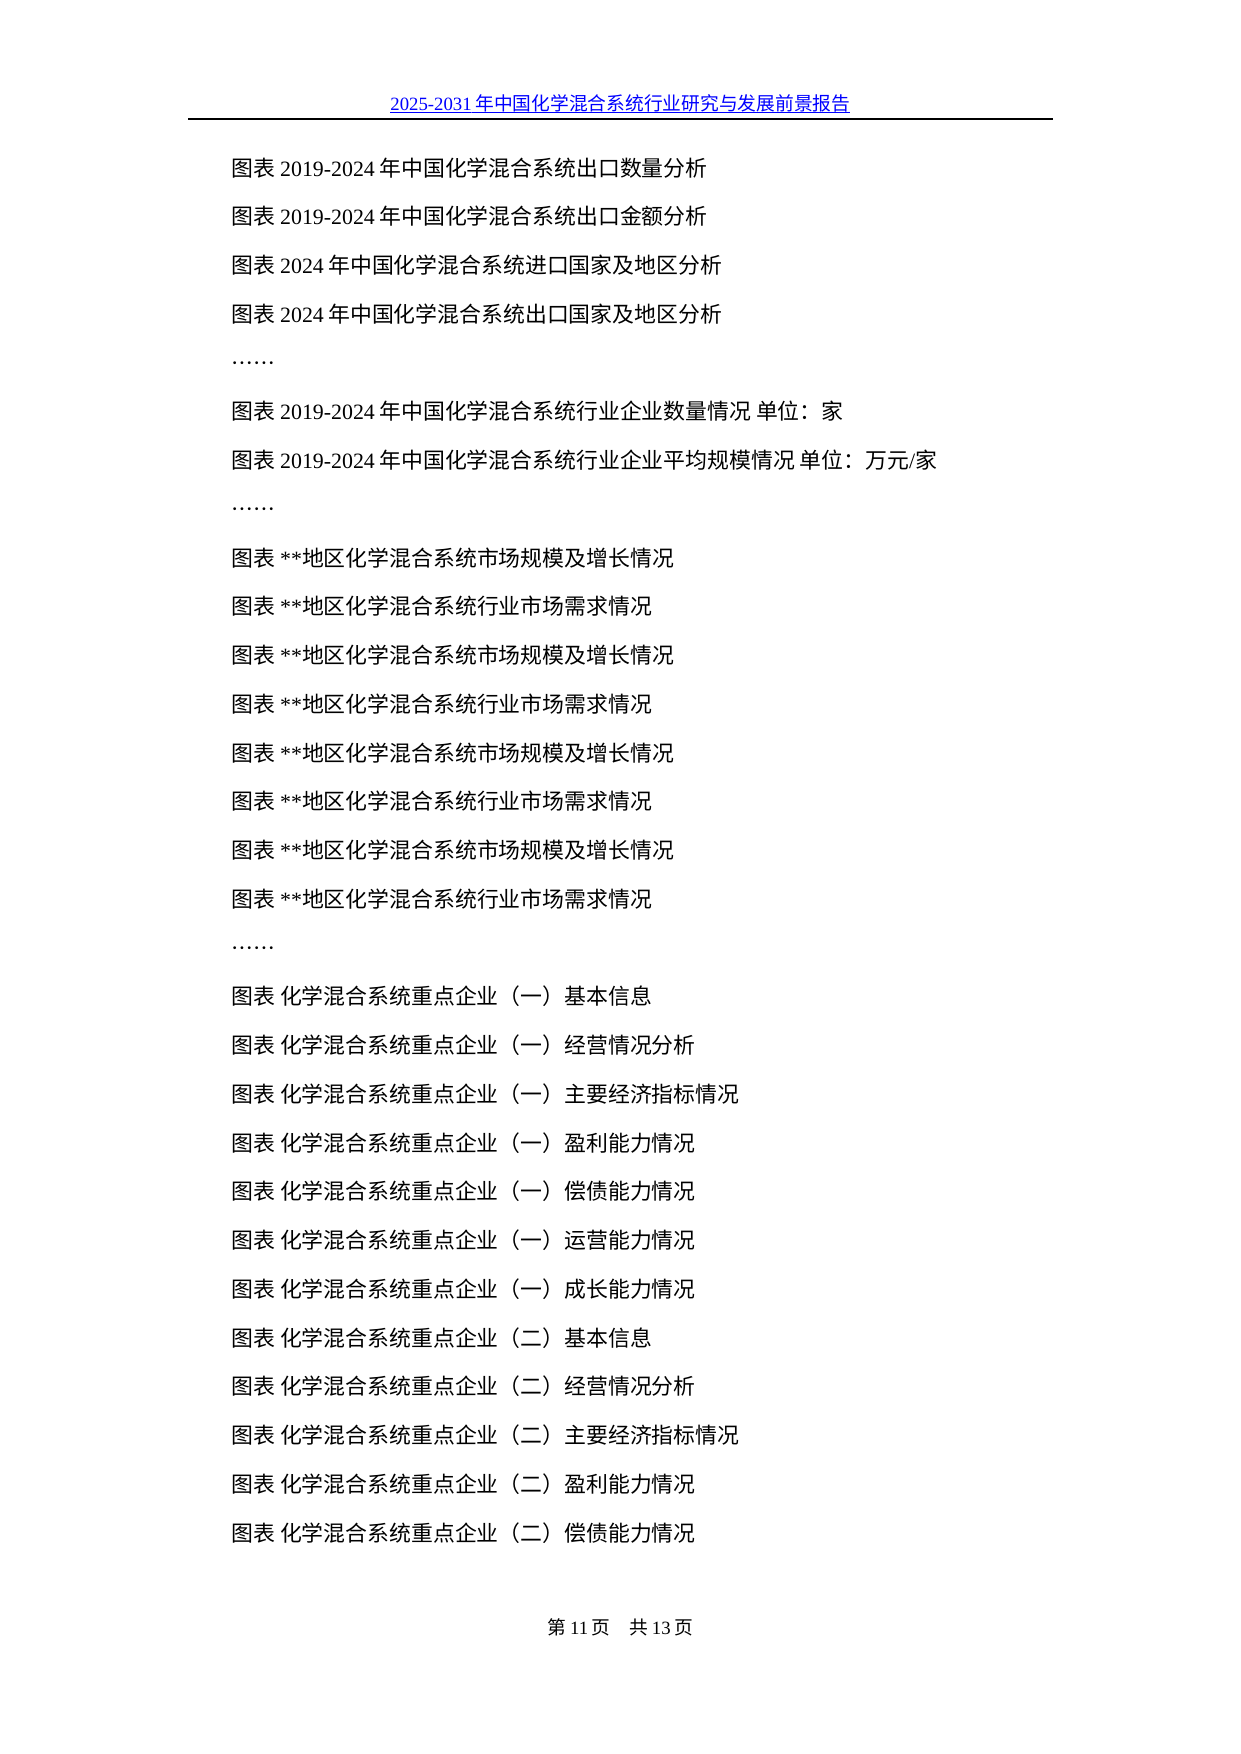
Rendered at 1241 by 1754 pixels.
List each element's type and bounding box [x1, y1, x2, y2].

text [187, 150, 1053, 1548]
